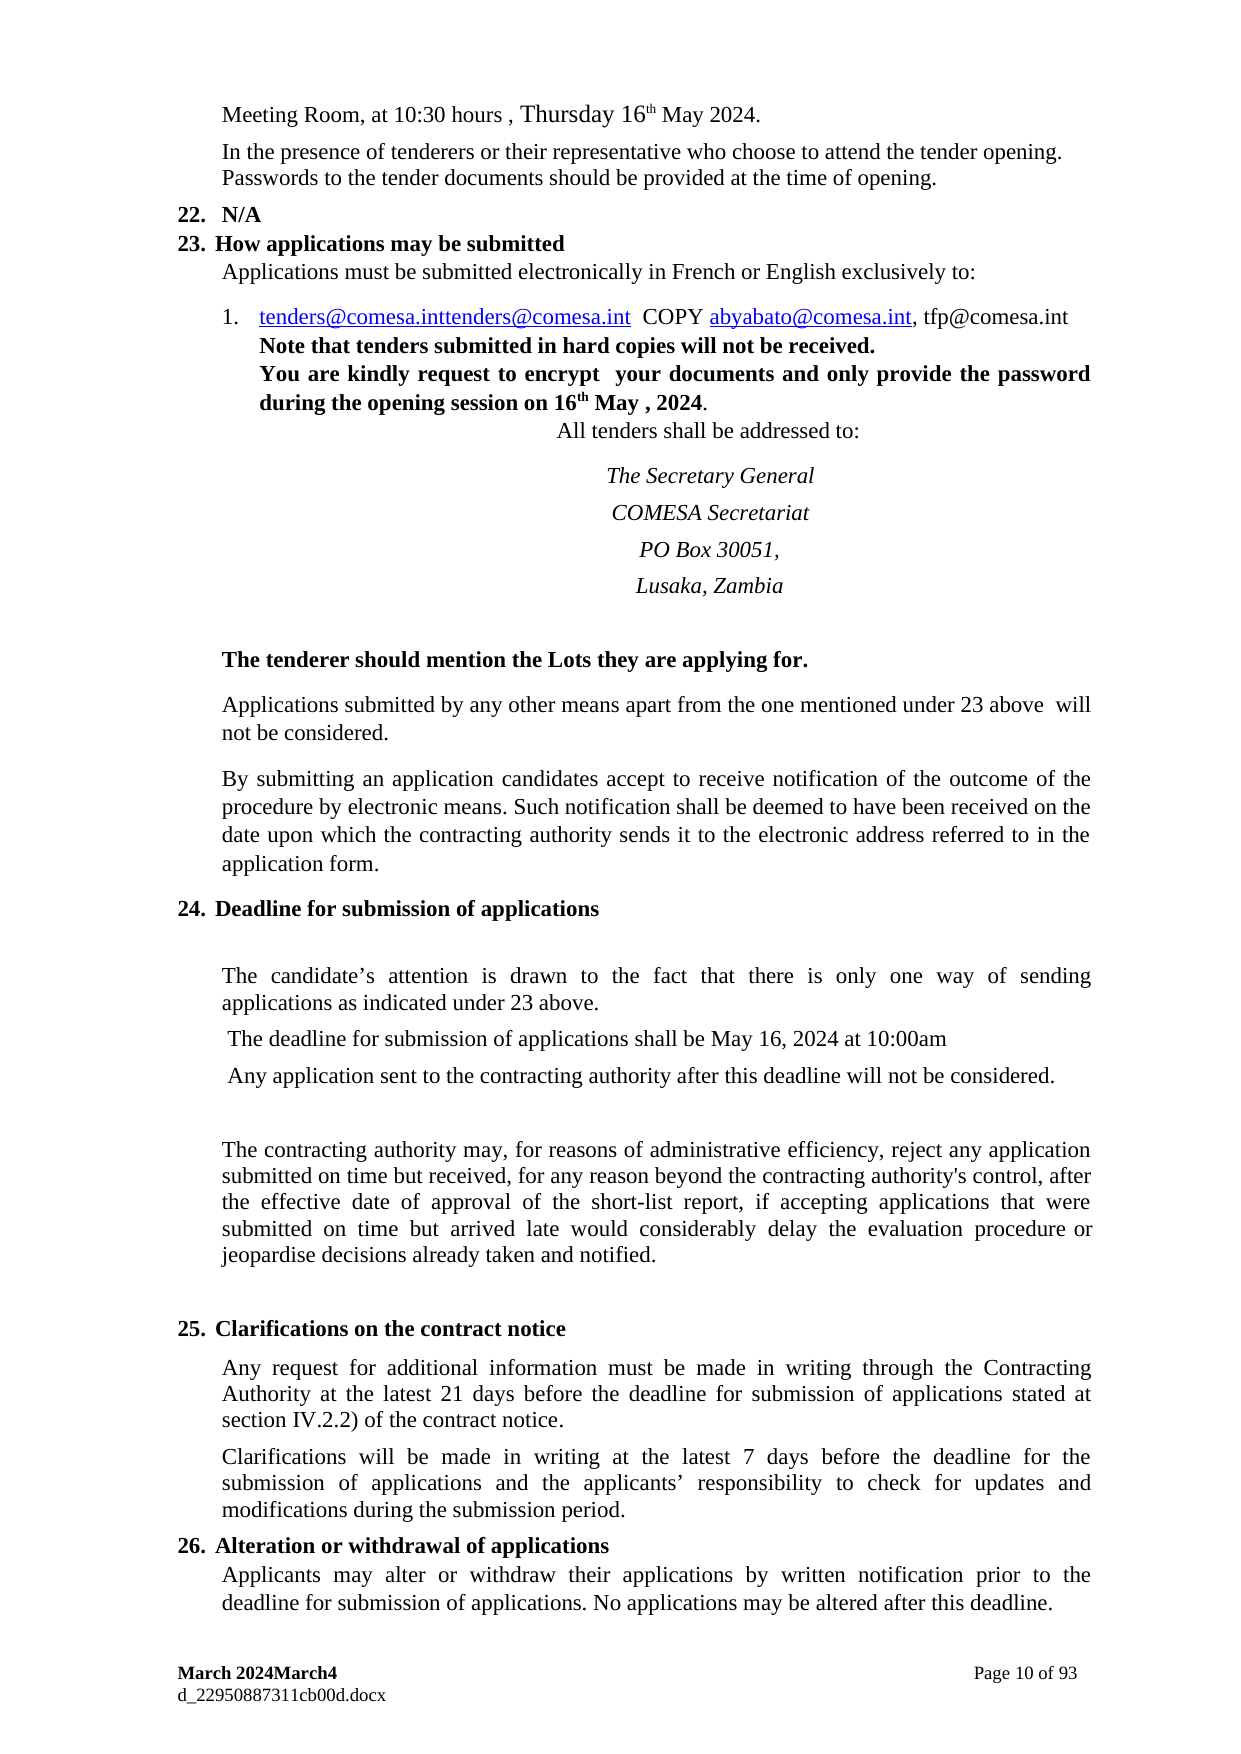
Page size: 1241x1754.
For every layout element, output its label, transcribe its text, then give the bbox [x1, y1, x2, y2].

text The Secretary General [366, 462, 1055, 488]
text Meeting Room, at 10:30 hours , Thursday 16th May 2024. [222, 99, 1092, 128]
list How applications may be submitted [177, 230, 1092, 256]
list You are kindly request to encrypt your documents and only provide the password during the opening session on 16th May , 2024. [259, 360, 1092, 415]
text By submitting an application candidates accept to receive notification of the outcome of the procedure by electronic means. Such notification shall be deemed to have been received on the date upon which the contracting authority sends it to the electronic address referred to in the application form. [222, 764, 1092, 876]
list Alteration or withdrawal of applications [177, 1532, 1092, 1559]
text Applications must be submitted electronically in French or English exclusively to: [222, 258, 1092, 284]
list Deadline for submission of applications [177, 895, 1092, 921]
text The candidate’s attention is drawn to the fact that there is only one way of sending applications as indicated under 23 above. [222, 962, 1092, 1015]
text Any request for additional information must be made in writing through the Contracting Authority at the latest 21 days before the deadline for submission of applications stated at section IV.2.2) of the contract notice. [222, 1353, 1092, 1433]
text In the presence of tenderers or their representative who choose to attend the tender opening. Passwords to the tender documents should be provided at the time of opening. [222, 138, 1092, 191]
text Clarifications will be made in writing at the latest 7 days before the deadline for the submission of applications and the applicants’ responsibility to check for updates and modifications during the submission period. [222, 1443, 1092, 1522]
text The tenderer should mention the Lots they are applying for. [222, 646, 1092, 672]
list Note that tenders submitted in hard copies will not be received. [259, 332, 1092, 358]
text Applicants may alter or withdraw their applications by written notification prior to the deadline for submission of applications. No applications may be altered after this deadline. [222, 1561, 1092, 1616]
list N/A [177, 201, 1092, 228]
text Applications submitted by any other means apart from the one mentioned under 23 above will not be considered. [222, 691, 1092, 746]
text The deadline for submission of applications shall be May 16, 2024 at 10:00am [222, 1025, 1092, 1052]
text The contracting authority may, for reasons of administrative efficiency, reject any application submitted on time but received, for any reason beyond the contracting authority's control, after the effective date of approval of the short-list report, if accepting applications that were submitted on time but arrived late would considerably delay the evaluation procedure or jeopardise decisions already taken and notified. [222, 1136, 1092, 1267]
text Lusaka, Zambia [366, 572, 1055, 599]
text Any application sent to the contracting authority after this deadline will not be considered. [222, 1062, 1092, 1088]
text COMESA Secretariat [366, 499, 1055, 525]
list All tenders shall be addressed to: [259, 417, 1092, 443]
list Clarifications on the contract notice [177, 1315, 1092, 1341]
text PO Box 30051, [366, 536, 1055, 562]
list tenders@comesa.inttenders@comesa.int COPY abyabato@comesa.int, tfp@comesa.int [222, 303, 1092, 329]
